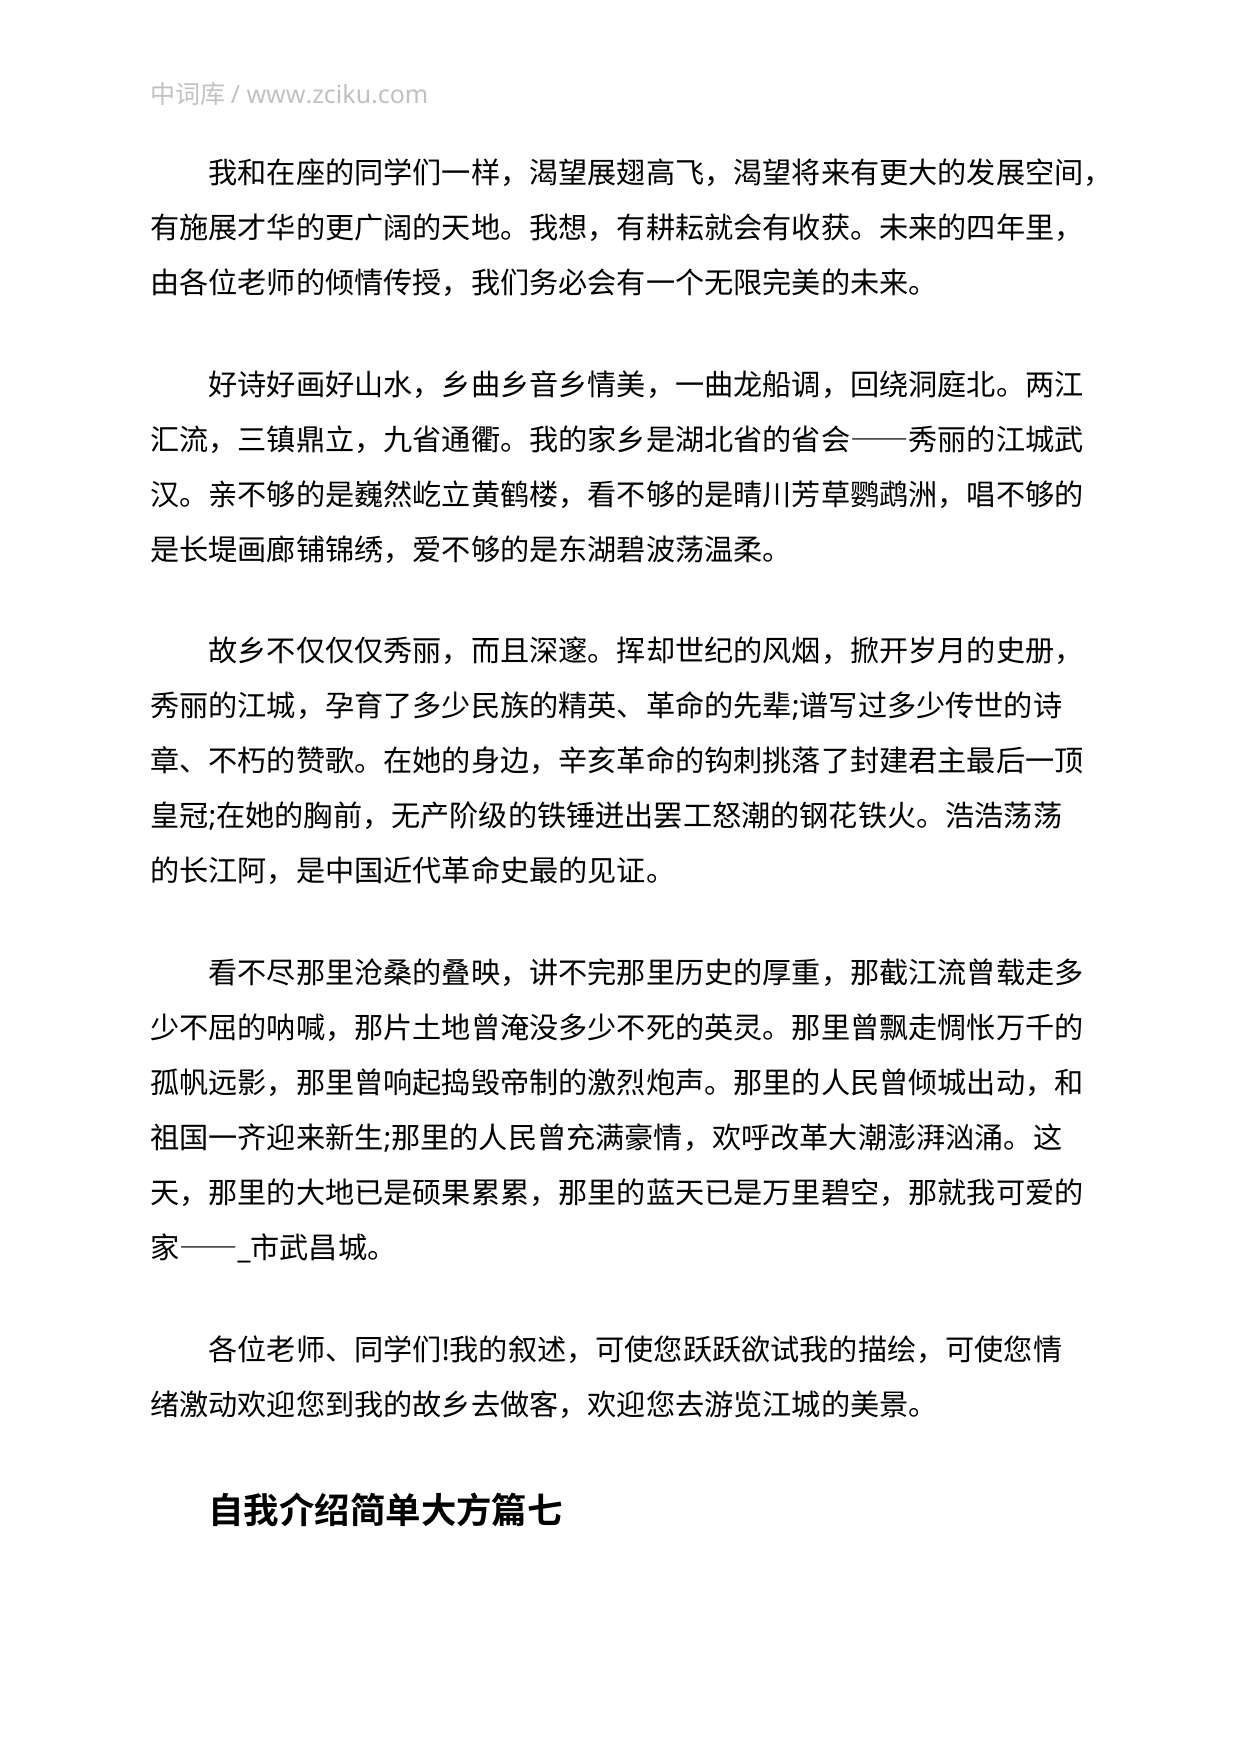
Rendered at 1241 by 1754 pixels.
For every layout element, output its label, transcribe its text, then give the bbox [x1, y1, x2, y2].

text 各位老师、同学们!我的叙述，可使您跃跃欲试我的描绘，可使您情绪激动欢迎您到我的故乡去做客，欢迎您去游览江城的美景。 [150, 1326, 1090, 1423]
text 故乡不仅仅仅秀丽，而且深邃。挥却世纪的风烟，掀开岁月的史册，秀丽的江城，孕育了多少民族的精英、革命的先辈;谱写过多少传世的诗章、不朽的赞歌。在她的身边，辛亥革命的钩刺挑落了封建君主最后一顶皇冠;在她的胸前，无产阶级的铁锤迸出罢工怒潮的钢花铁火。浩浩荡荡的长江阿，是中国近代革命史最的见证。 [150, 628, 1090, 890]
text 我和在座的同学们一样，渴望展翅高飞，渴望将来有更大的发展空间，有施展才华的更广阔的天地。我想，有耕耘就会有收获。未来的四年里，由各位老师的倾情传授，我们务必会有一个无限完美的未来。 [150, 150, 1090, 302]
text 好诗好画好山水，乡曲乡音乡情美，一曲龙船调，回绕洞庭北。两江汇流，三镇鼎立，九省通衢。我的家乡是湖北省的省会——秀丽的江城武汉。亲不够的是巍然屹立黄鹤楼，看不够的是晴川芳草鹦鹉洲，唱不够的是长堤画廊铺锦绣，爱不够的是东湖碧波荡温柔。 [150, 362, 1090, 568]
text 自我介绍简单大方篇七 [150, 1483, 1090, 1534]
text 看不尽那里沧桑的叠映，讲不完那里历史的厚重，那截江流曾载走多少不屈的呐喊，那片土地曾淹没多少不死的英灵。那里曾飘走惆怅万千的孤帆远影，那里曾响起捣毁帝制的激烈炮声。那里的人民曾倾城出动，和祖国一齐迎来新生;那里的人民曾充满豪情，欢呼改革大潮澎湃汹涌。这天，那里的大地已是硕果累累，那里的蓝天已是万里碧空，那就我可爱的家——_市武昌城。 [150, 949, 1090, 1267]
